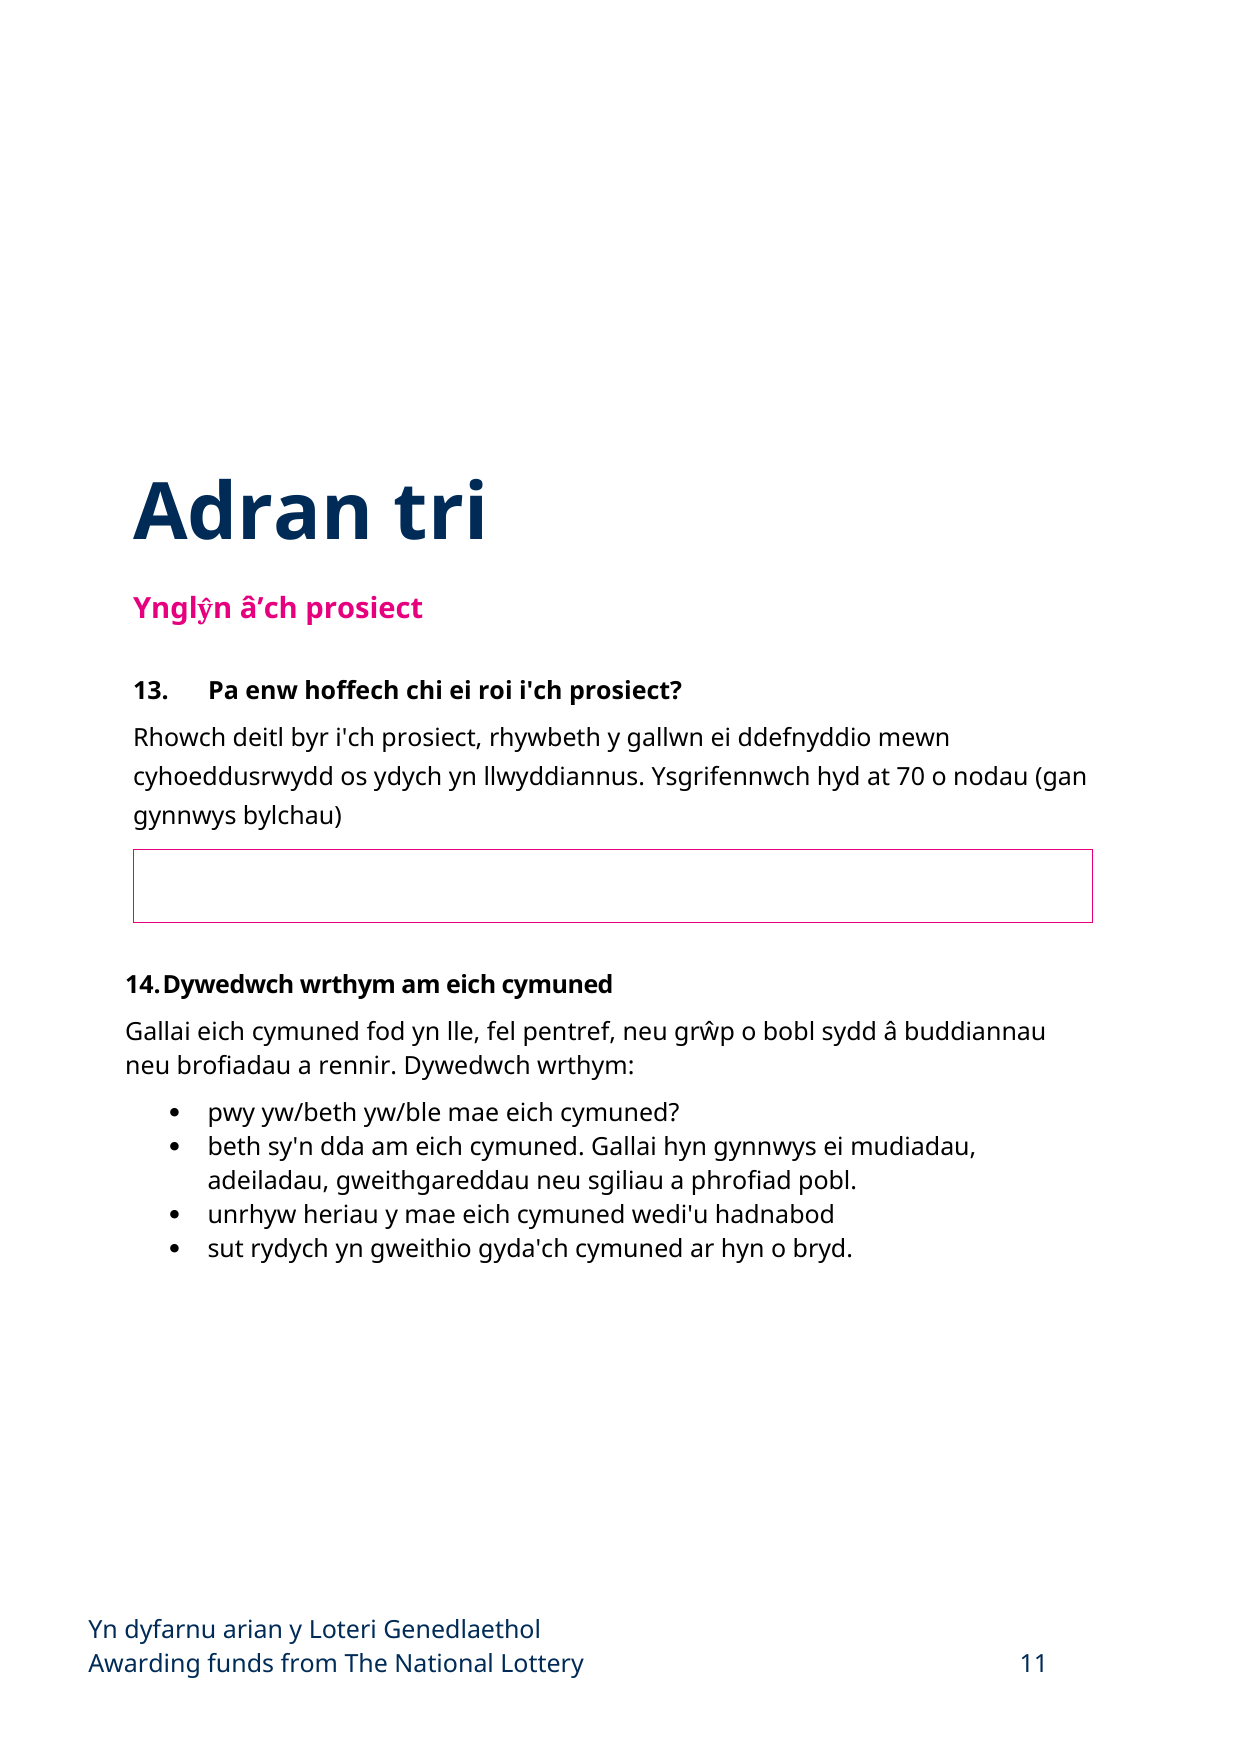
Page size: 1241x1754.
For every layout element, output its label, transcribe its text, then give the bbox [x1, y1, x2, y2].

table_header [134, 850, 1092, 922]
list unrhyw heriau y mae eich cymuned wedi'u hadnabod [170, 1197, 1097, 1231]
text Gallai eich cymuned fod yn lle, fel pentref, neu grŵp o bobl sydd â buddiannau neu brofiadau a rennir. Dywedwch wrthym: [125, 1014, 1093, 1082]
list Dywedwch wrthym am eich cymuned [125, 967, 1093, 1001]
text Rhowch deitl byr i'ch prosiect, rhywbeth y gallwn ei ddefnyddio mewn cyhoeddusrwydd os ydych yn llwyddiannus. Ysgrifennwch hyd at 70 o nodau (gan gynnwys bylchau) [133, 719, 1093, 832]
list pwy yw/beth yw/ble mae eich cymuned? [170, 1094, 1097, 1128]
list beth sy'n dda am eich cymuned. Gallai hyn gynnwys ei mudiadau, adeiladau, gweithgareddau neu sgiliau a phrofiad pobl. [170, 1128, 1097, 1197]
list sut rydych yn gweithio gyda'ch cymuned ar hyn o bryd. [170, 1231, 1097, 1265]
text Ynglŷn â’ch prosiect [133, 587, 1097, 627]
list Pa enw hoffech chi ei roi i'ch prosiect? [133, 673, 1093, 707]
title Adran tri [133, 454, 1097, 562]
